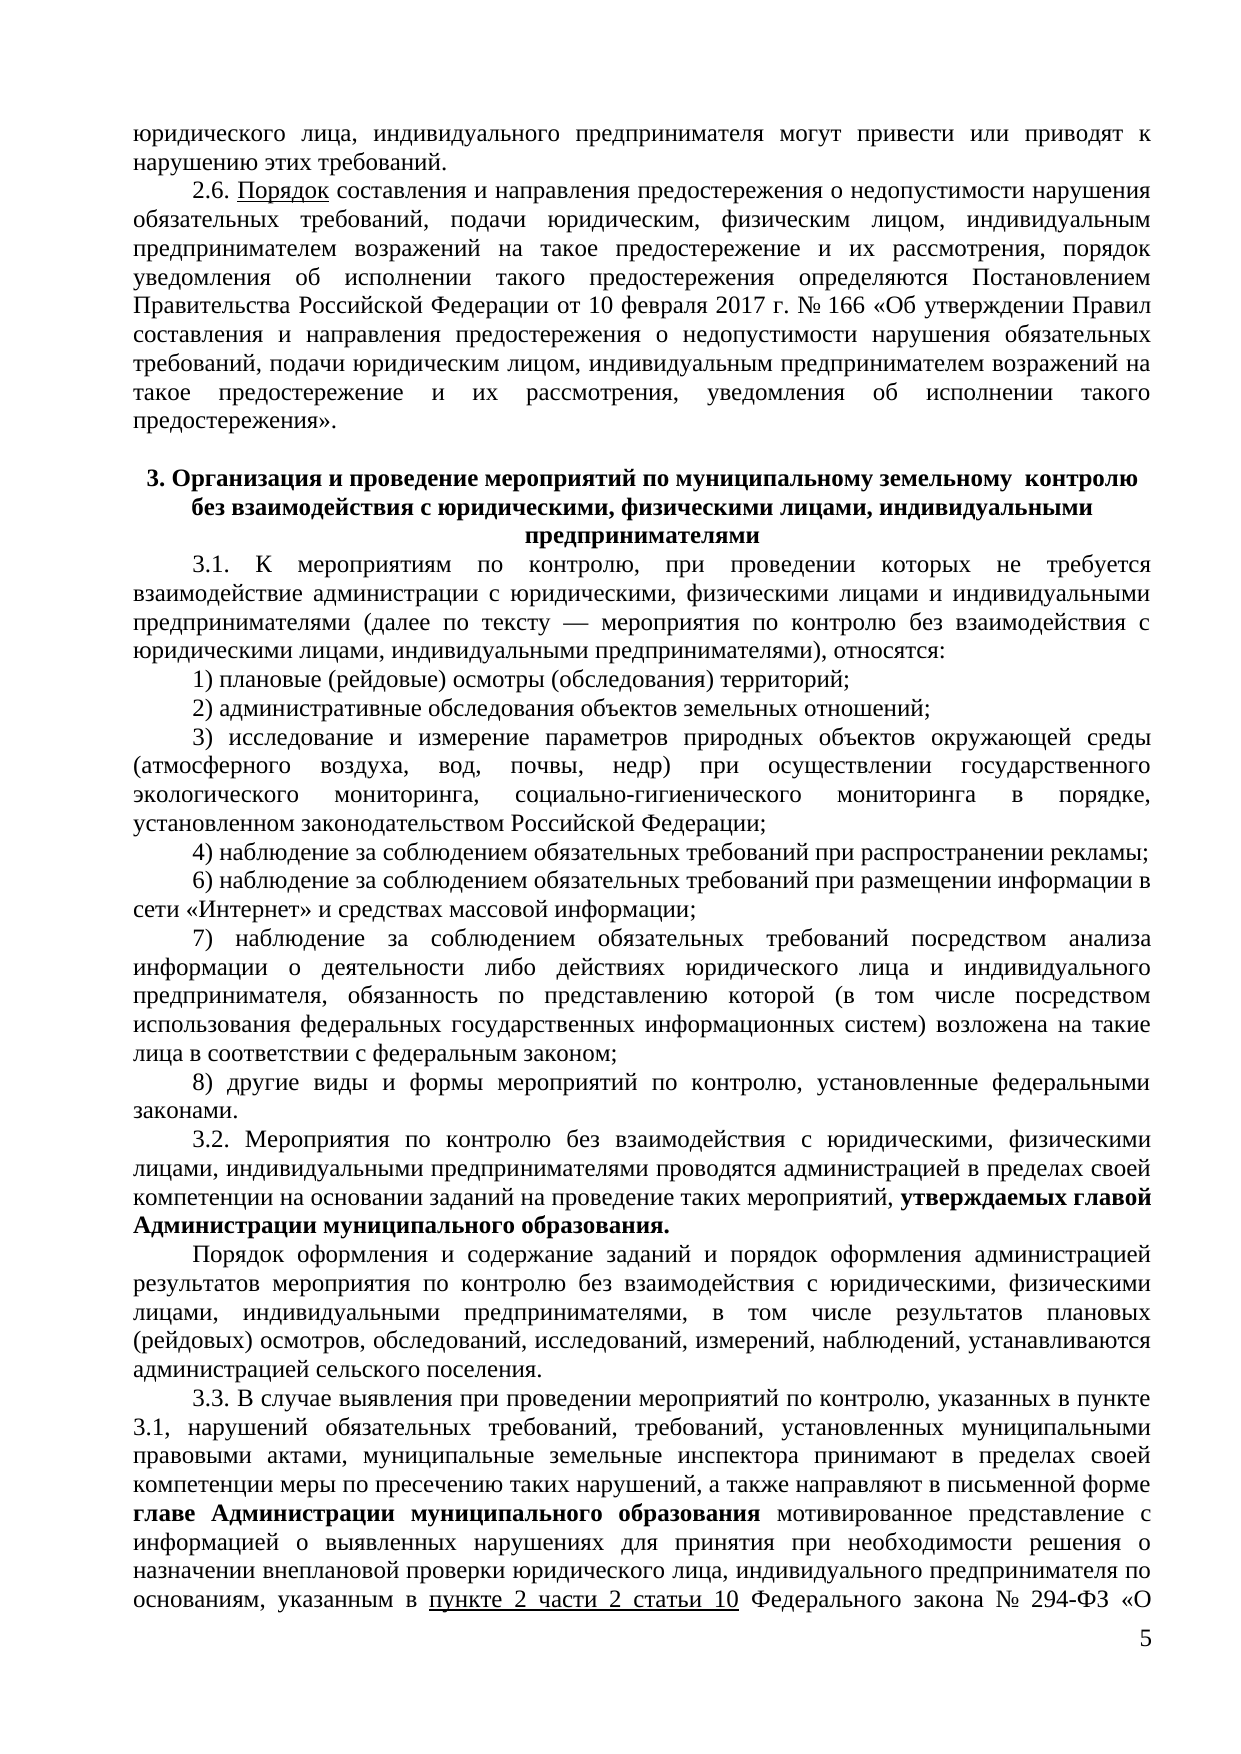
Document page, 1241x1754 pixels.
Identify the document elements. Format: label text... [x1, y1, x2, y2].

text Порядок оформления и содержание заданий и порядок оформления администрацией результатов мероприятия по контролю без взаимодействия с юридическими, физическими лицами, индивидуальными предпринимателями, в том числе результатов плановых (рейдовых) осмотров, обследований, исследований, измерений, наблюдений, устанавливаются администрацией сельского поселения. [133, 1239, 1152, 1383]
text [133, 118, 1152, 176]
text 2) административные обследования объектов земельных отношений; [133, 693, 1152, 722]
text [133, 1383, 1152, 1613]
text 2.6. Порядок составления и направления предостережения о недопустимости нарушения обязательных требований, подачи юридическим, физическим лицом, индивидуальным предпринимателем возражений на такое предостережение и их рассмотрения, порядок уведомления об исполнении такого предостережения определяются Постановлением Правительства Российской Федерации от 10 февраля 2017 г. № 166 «Об утверждении Правил составления и направления предостережения о недопустимости нарушения обязательных требований, подачи юридическим лицом, индивидуальным предпринимателем возражений на такое предостережение и их рассмотрения, уведомления об исполнении такого предостережения». [133, 176, 1152, 434]
text 3) исследование и измерение параметров природных объектов окружающей среды (атмосферного воздуха, вод, почвы, недр) при осуществлении государственного экологического мониторинга, социально-гигиенического мониторинга в порядке, установленном законодательством Российской Федерации; [133, 722, 1152, 837]
text 4) наблюдение за соблюдением обязательных требований при распространении рекламы; [133, 837, 1152, 866]
text 1) плановые (рейдовые) осмотры (обследования) территорий; [133, 664, 1152, 693]
text 3. Организация и проведение мероприятий по муниципальному земельному контролю без взаимодействия с юридическими, физическими лицами, индивидуальными предпринимателями [133, 463, 1152, 549]
text 3.1. К мероприятиям по контролю, при проведении которых не требуется взаимодействие администрации с юридическими, физическими лицами и индивидуальными предпринимателями (далее по тексту — мероприятия по контролю без взаимодействия с юридическими лицами, индивидуальными предпринимателями), относятся: [133, 549, 1152, 664]
text 7) наблюдение за соблюдением обязательных требований посредством анализа информации о деятельности либо действиях юридического лица и индивидуального предпринимателя, обязанность по представлению которой (в том числе посредством использования федеральных государственных информационных систем) возложена на такие лица в соответствии с федеральным законом; [133, 923, 1152, 1067]
text 3.2. Мероприятия по контролю без взаимодействия с юридическими, физическими лицами, индивидуальными предпринимателями проводятся администрацией в пределах своей компетенции на основании заданий на проведение таких мероприятий, утверждаемых главой Администрации муниципального образования. [133, 1124, 1152, 1239]
text 8) другие виды и формы мероприятий по контролю, установленные федеральными законами. [133, 1067, 1152, 1124]
text 6) наблюдение за соблюдением обязательных требований при размещении информации в сети «Интернет» и средствах массовой информации; [133, 866, 1152, 923]
